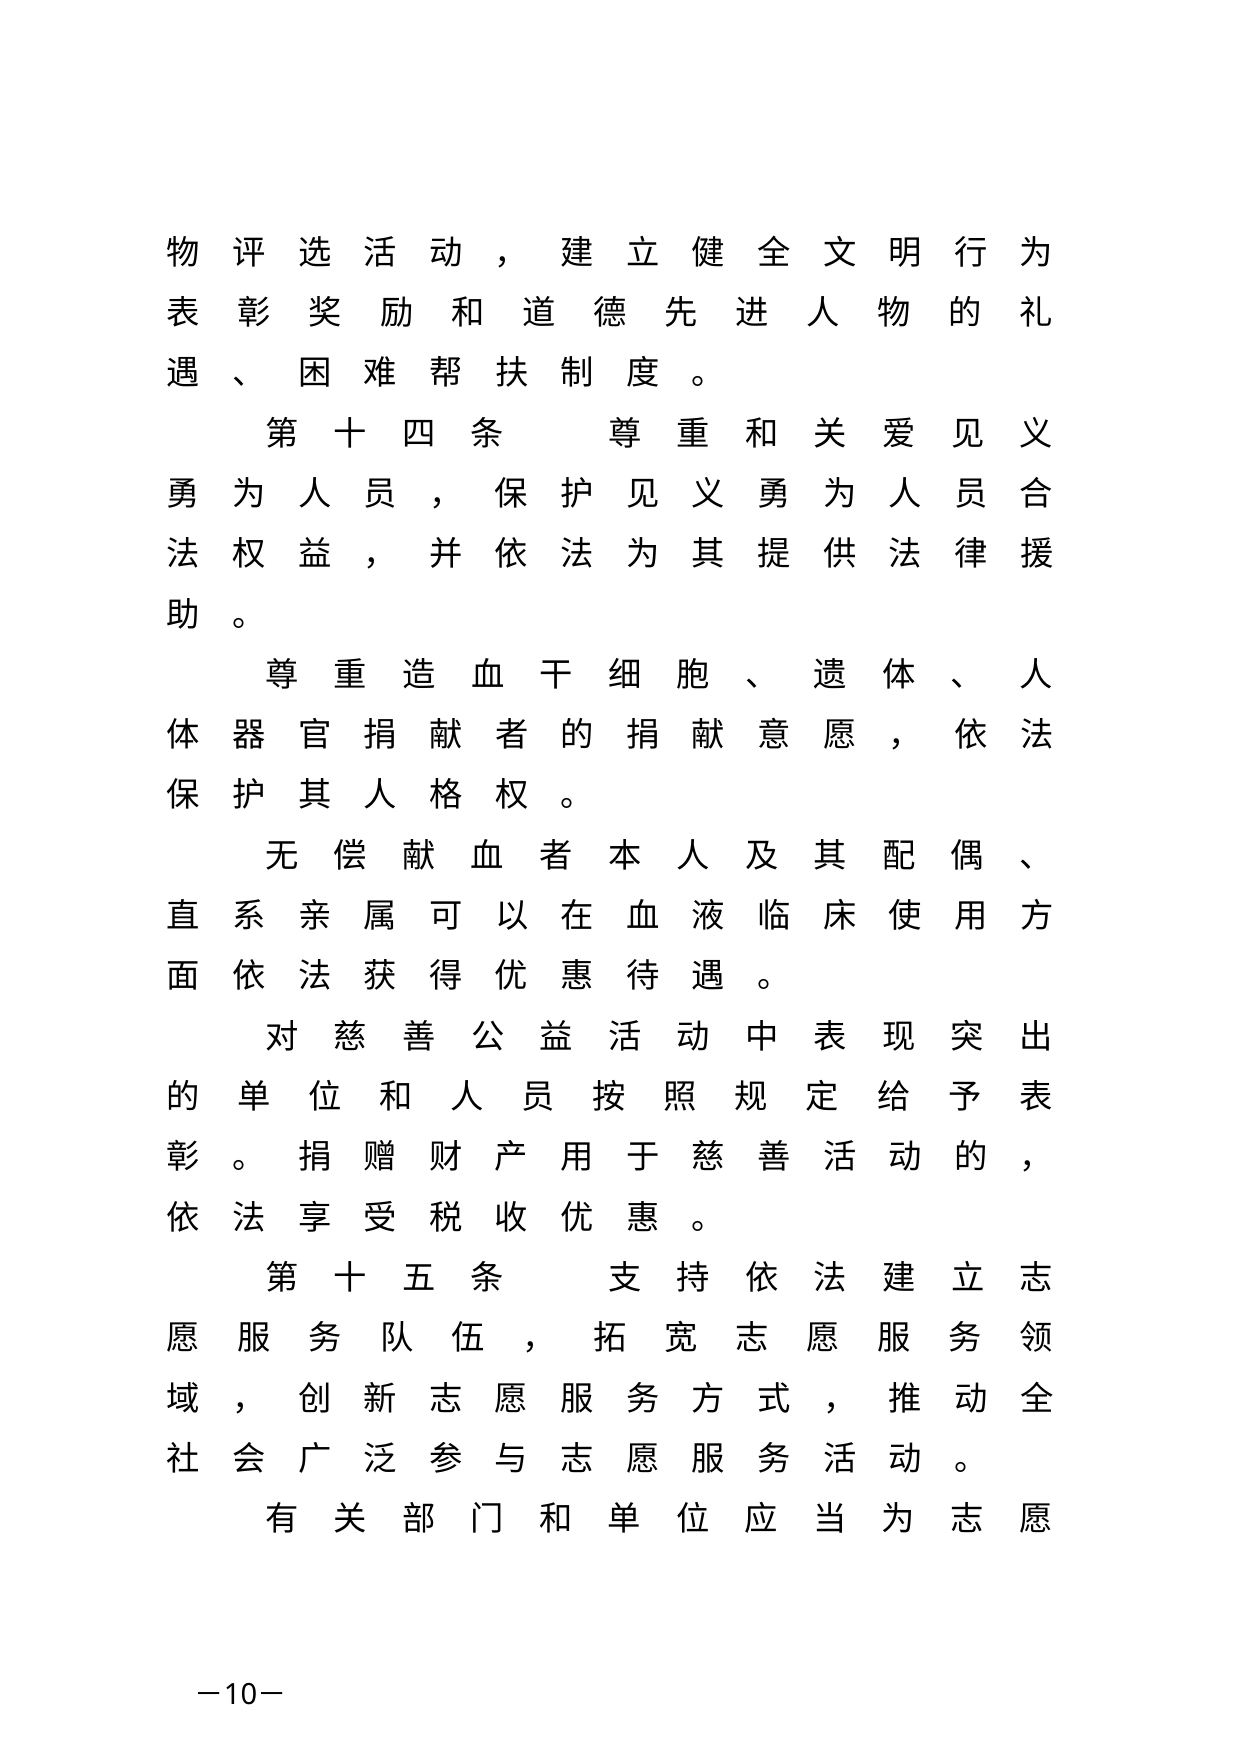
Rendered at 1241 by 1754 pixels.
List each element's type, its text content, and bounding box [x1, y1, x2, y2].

text 无偿献血者本人及其配偶、直系亲属可以在血液临床使用方面依法获得优惠待遇。 [167, 822, 1085, 1003]
text 第十五条 支持依法建立志愿服务队伍，拓宽志愿服务领域，创新志愿服务方式，推动全社会广泛参与志愿服务活动。 [167, 1245, 1085, 1486]
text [167, 219, 1085, 400]
text 尊重造血干细胞、遗体、人体器官捐献者的捐献意愿，依法保护其人格权。 [167, 642, 1085, 822]
text 第十四条 尊重和关爱见义勇为人员，保护见义勇为人员合法权益，并依法为其提供法律援助。 [167, 400, 1085, 642]
text 对慈善公益活动中表现突出的单位和人员按照规定给予表彰。捐赠财产用于慈善活动的，依法享受税收优惠。 [167, 1003, 1085, 1245]
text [167, 1486, 1085, 1546]
